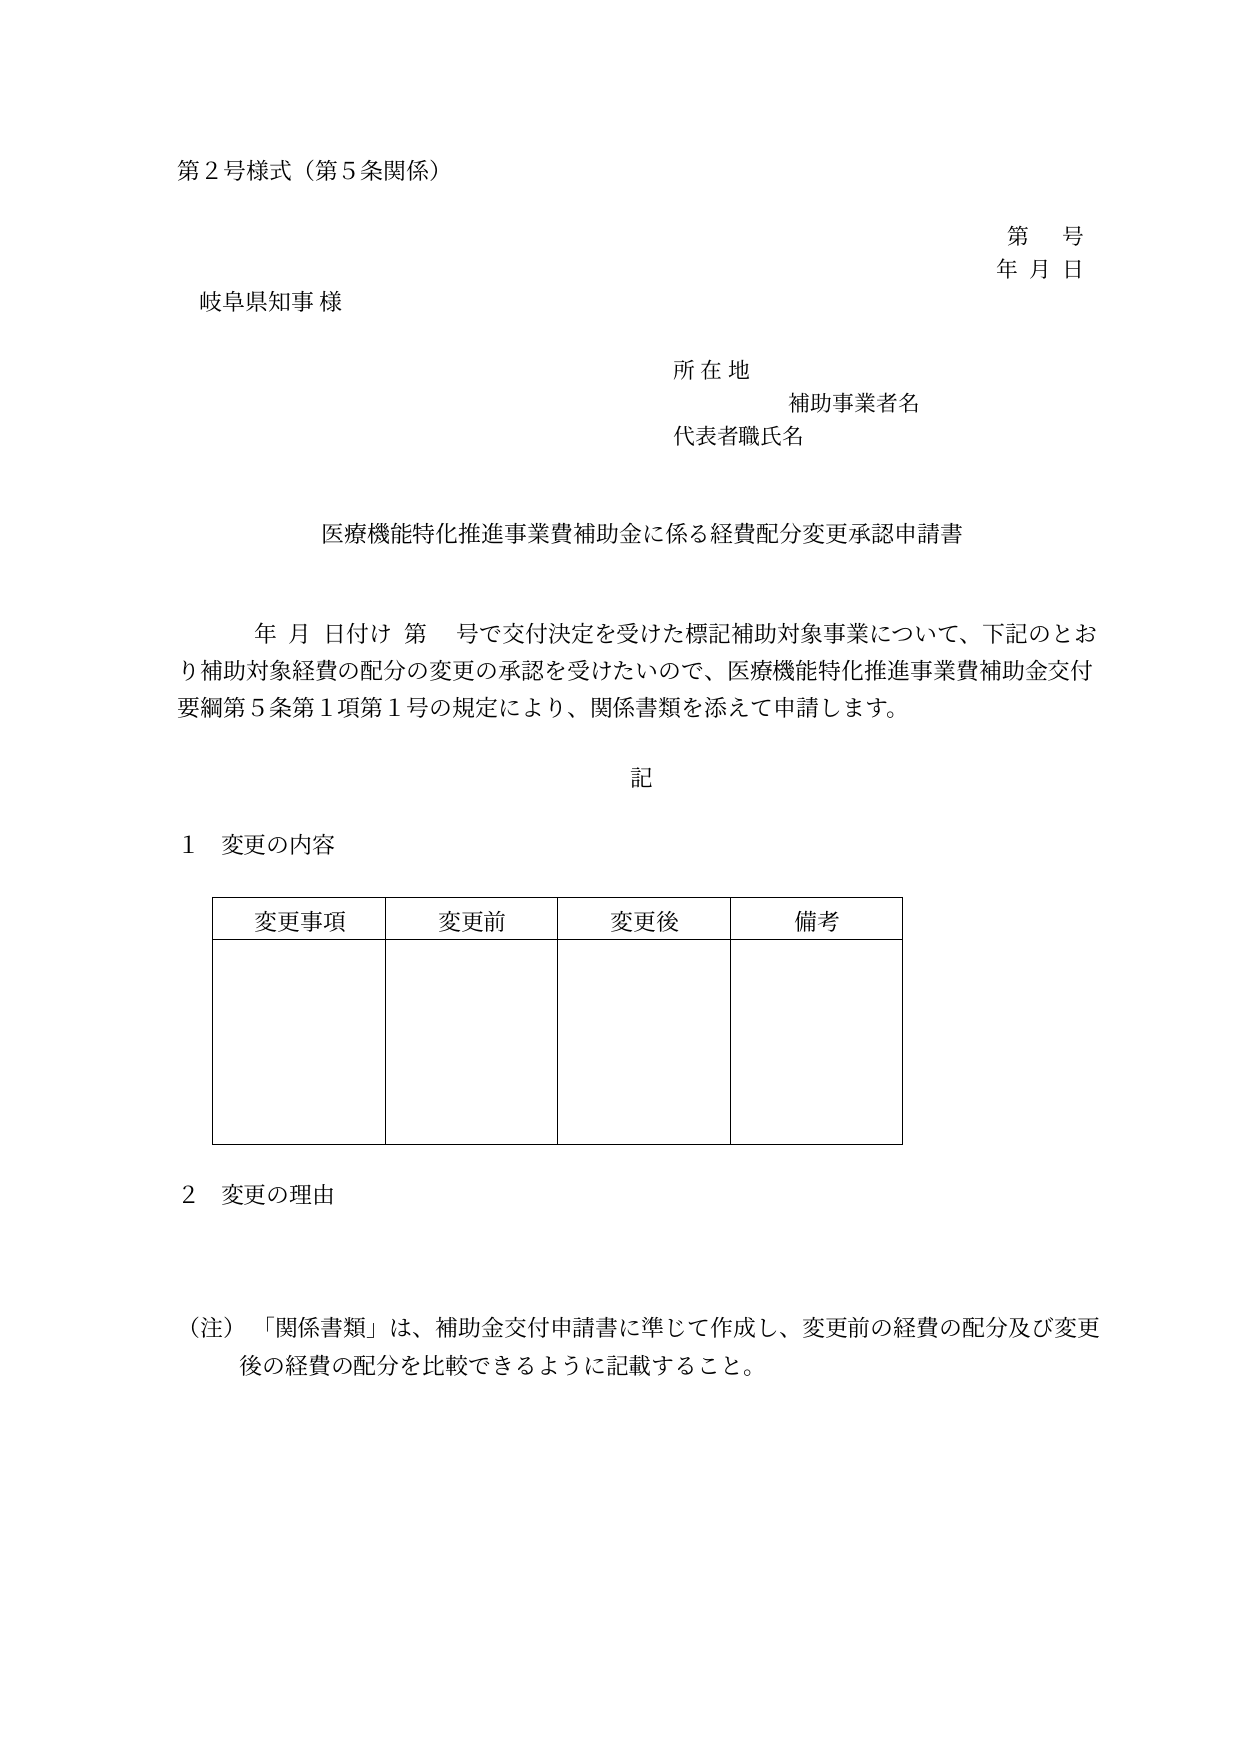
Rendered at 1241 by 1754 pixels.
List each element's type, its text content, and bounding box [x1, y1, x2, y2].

text 医療機能特化推進事業費補助金に係る経費配分変更承認申請書 [177, 516, 1106, 549]
text 年 月 日 [177, 252, 1084, 283]
table_cell [386, 940, 557, 1143]
table_cell [731, 940, 902, 1143]
table_header 変更後 [558, 898, 730, 938]
list 変更の内容 [177, 827, 1106, 861]
text 年 月 日付け 第 号で交付決定を受けた標記補助対象事業について、下記のとおり補助対象経費の配分の変更の承認を受けたいので、医療機能特化推進事業費補助金交付要綱第５条第１項第１号の規定により、関係書類を添えて申請します。 [177, 616, 1106, 723]
text （注） 「関係書類」は、補助金交付申請書に準じて作成し、変更前の経費の配分及び変更後の経費の配分を比較できるように記載すること。 [177, 1310, 1106, 1381]
table_header 備考 [731, 898, 902, 938]
list 変更の理由 [177, 1177, 1106, 1210]
table_header 変更前 [386, 898, 557, 938]
text 補助事業者名 [548, 386, 1106, 418]
text 第 号 [177, 219, 1084, 251]
text 記 [177, 760, 1106, 793]
text 所 在 地 [548, 354, 1106, 385]
text 岐阜県知事 様 [199, 284, 1106, 317]
table_header 変更事項 [213, 898, 385, 938]
table_cell [558, 940, 730, 1143]
table_cell [213, 940, 385, 1143]
text 代表者職氏名 [548, 419, 1106, 451]
